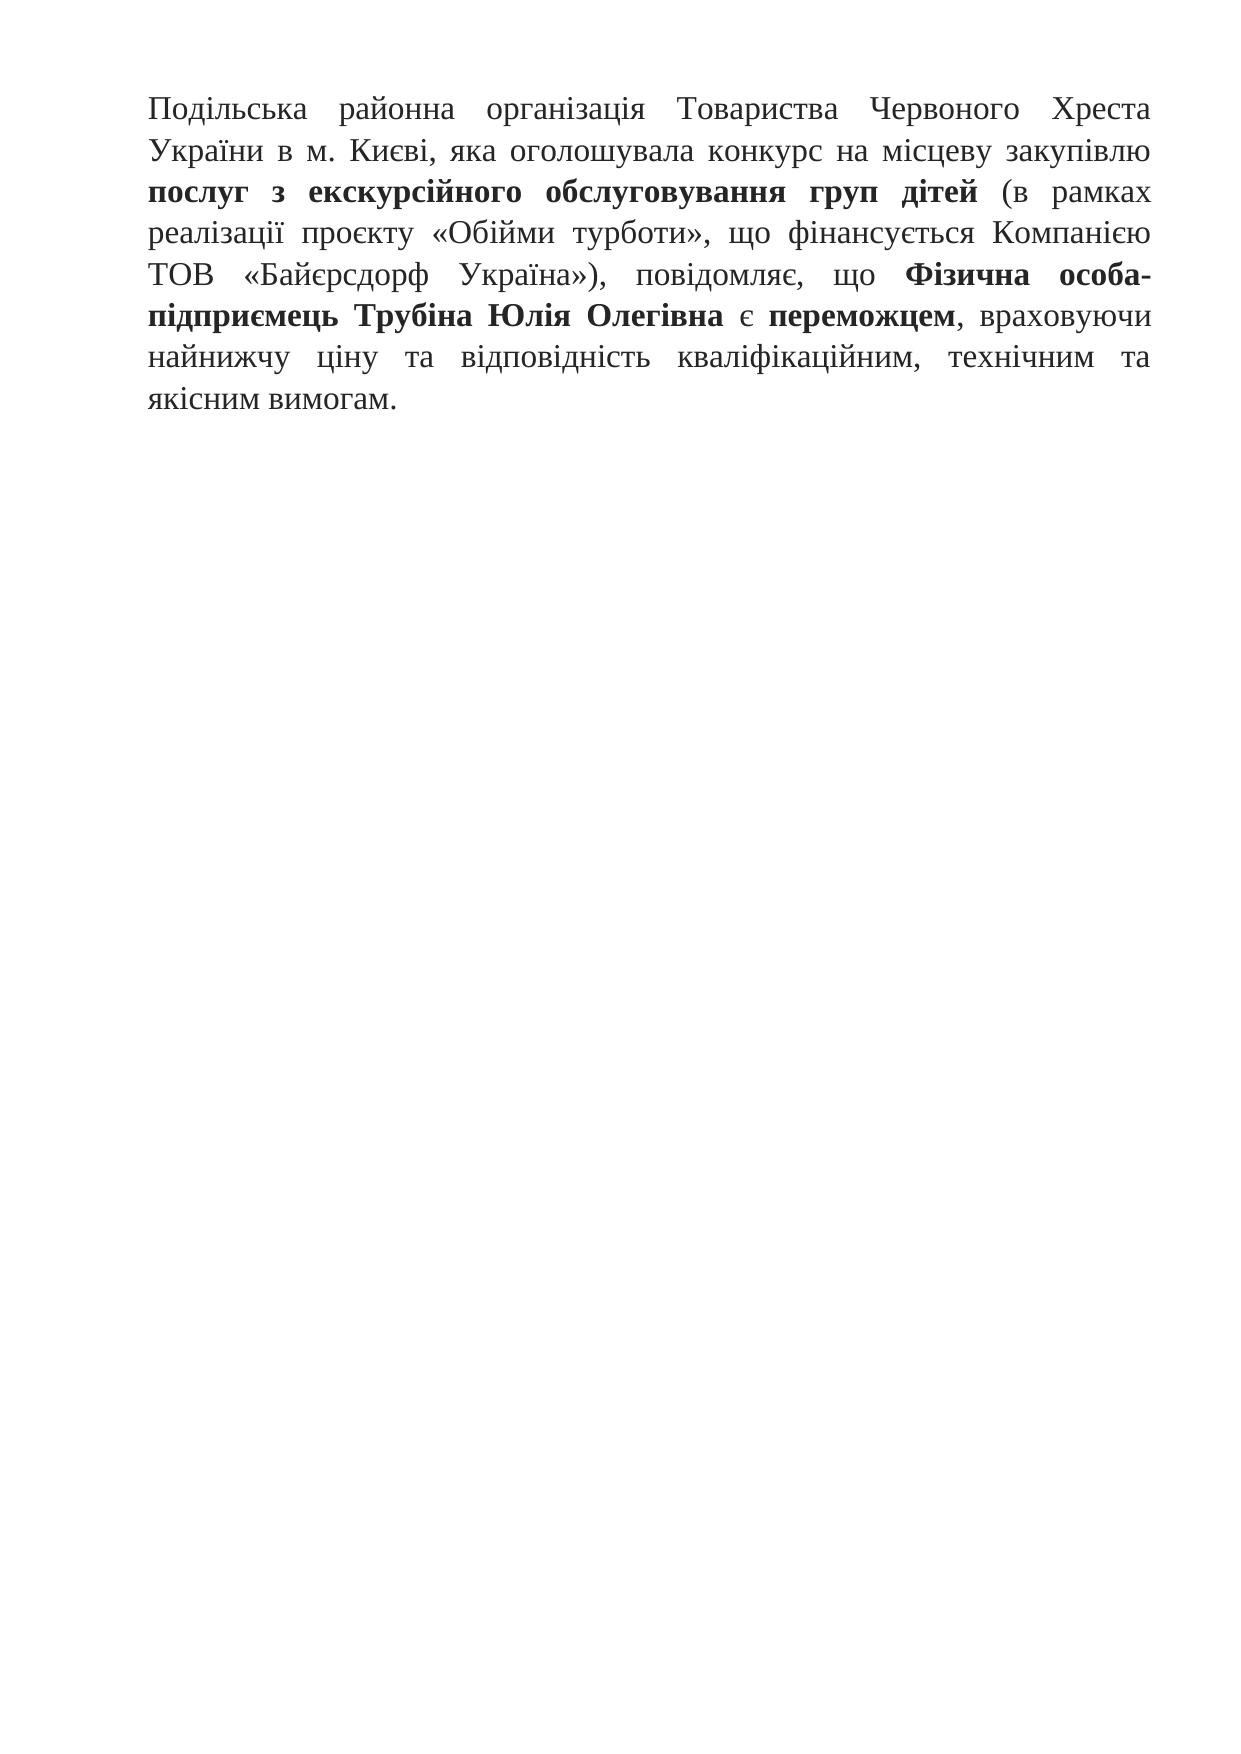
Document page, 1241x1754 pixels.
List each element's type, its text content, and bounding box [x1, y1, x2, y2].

text Подільська районна організація Товариства Червоного Хреста України в м. Києві, яка оголошувала конкурс на місцеву закупівлю послуг з екскурсійного обслуговування груп дітей (в рамках реалізації проєкту «Обійми турботи», що фінансується Компанією ТОВ «Байєрсдорф Україна»), повідомляє, що Фізична особа-підприємець Трубіна Юлія Олегівна є переможцем, враховуючи найнижчу ціну та відповідність кваліфікаційним, технічним та якісним вимогам. [148, 375, 1152, 416]
text Подільська районна організація Товариства Червоного Хреста України в м. Києві, яка оголошувала конкурс на місцеву закупівлю послуг з екскурсійного обслуговування груп дітей (в рамках реалізації проєкту «Обійми турботи», що фінансується Компанією ТОВ «Байєрсдорф Україна»), повідомляє, що Фізична особа-підприємець Трубіна Юлія Олегівна є переможцем, враховуючи найнижчу ціну та відповідність кваліфікаційним, технічним та якісним вимогам. [148, 168, 1152, 213]
